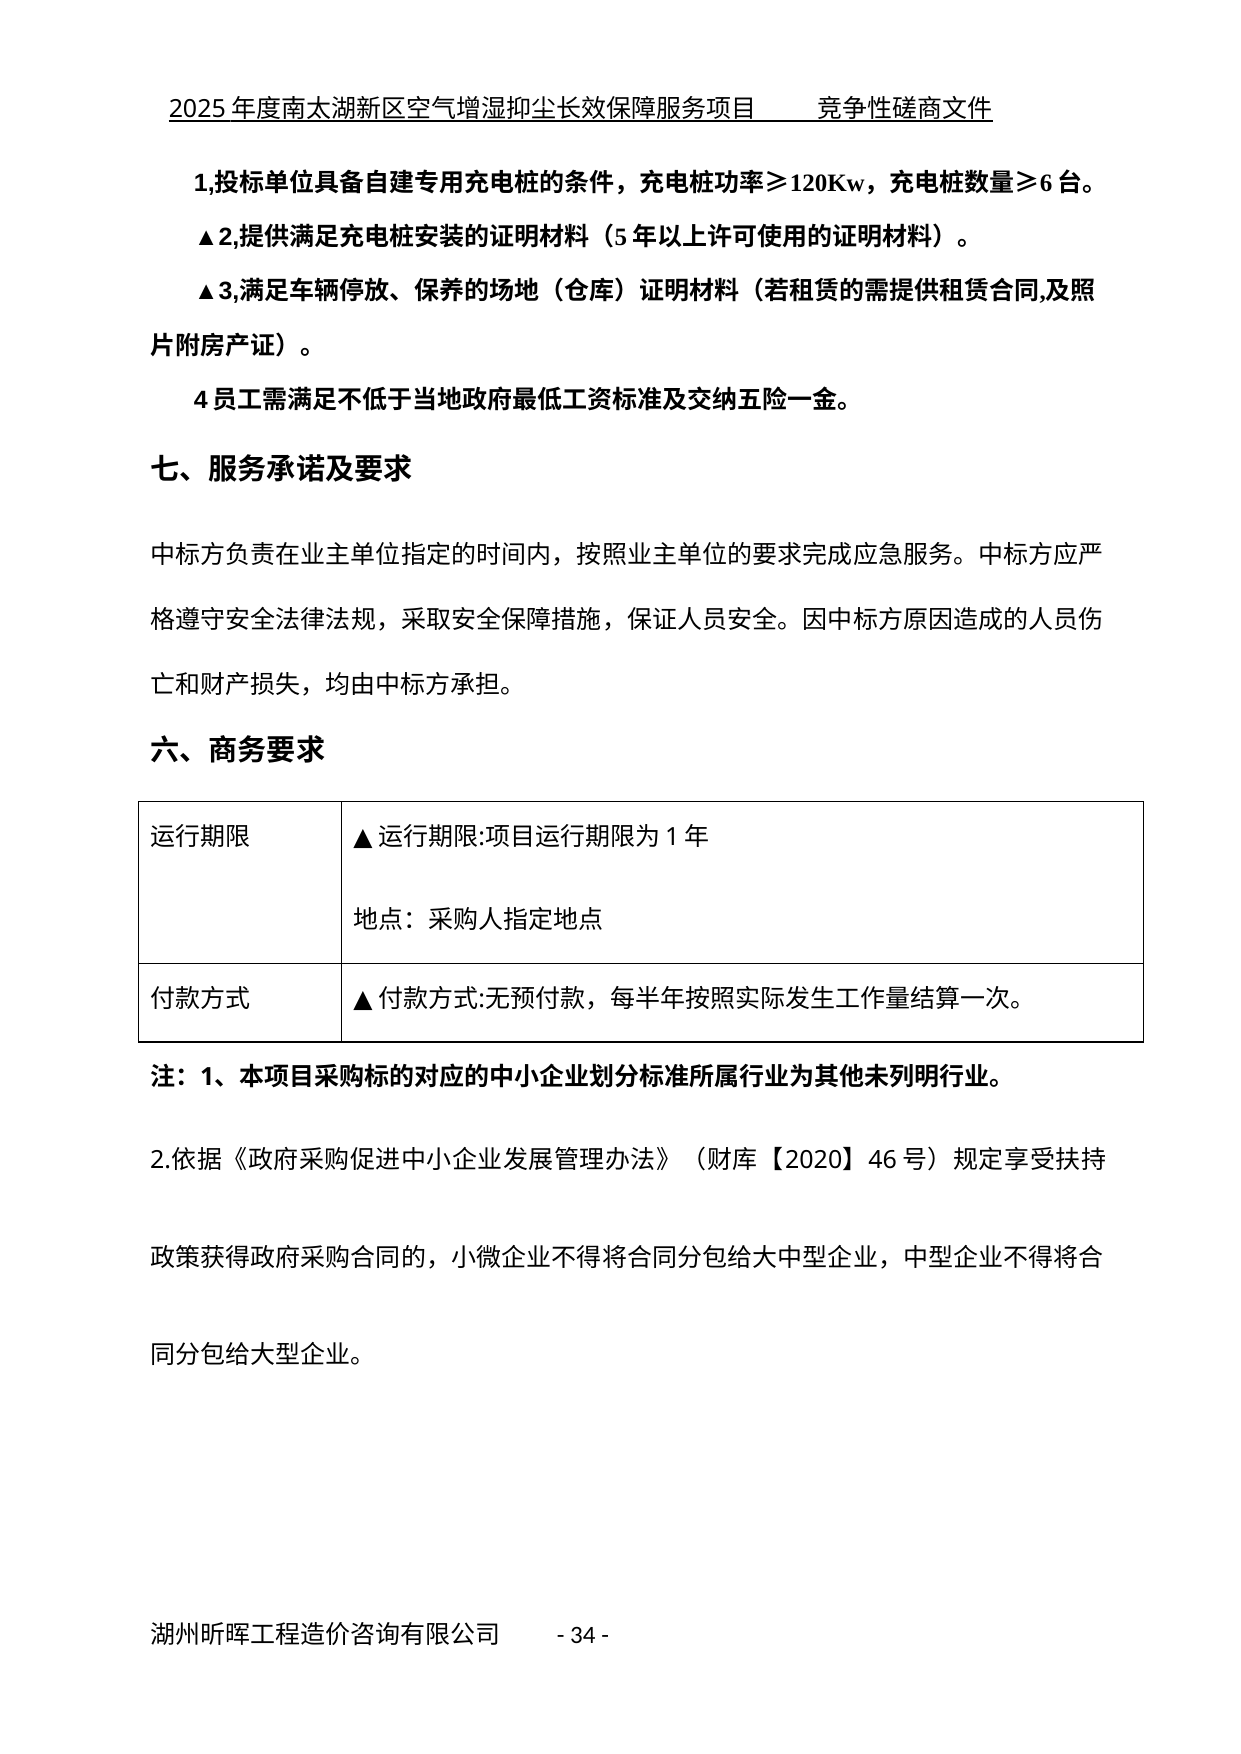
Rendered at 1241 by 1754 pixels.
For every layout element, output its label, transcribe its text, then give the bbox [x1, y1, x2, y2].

text 4员工需满足不低于当地政府最低工资标准及交纳五险一金。 [150, 379, 1106, 416]
text 中标方负责在业主单位指定的时间内，按照业主单位的要求完成应急服务。中标方应严格遵守安全法律法规，采取安全保障措施，保证人员安全。因中标方原因造成的人员伤亡和财产损失，均由中标方承担。 [150, 520, 1106, 715]
text 2.依据《政府采购促进中小企业发展管理办法》（财库【2020】46号）规定享受扶持政策获得政府采购合同的，小微企业不得将合同分包给大中型企业，中型企业不得将合同分包给大型企业。 [150, 1126, 1106, 1386]
table_cell ▲付款方式:无预付款，每半年按照实际发生工作量结算一次。 [342, 964, 1143, 1041]
text 七、服务承诺及要求 [150, 434, 1106, 499]
text ▲3,满足车辆停放、保养的场地（仓库）证明材料（若租赁的需提供租赁合同,及照片附房产证）。 [150, 271, 1106, 361]
text 注：1、本项目采购标的对应的中小企业划分标准所属行业为其他未列明行业。 [150, 1043, 1106, 1107]
text 1,投标单位具备自建专用充电桩的条件，充电桩功率≥120Kw，充电桩数量≥6台。 [150, 162, 1106, 198]
table_header ▲运行期限:项目运行期限为1年 地点：采购人指定地点 [342, 802, 1143, 963]
table_cell 付款方式 [139, 964, 341, 1041]
table_header 运行期限 [139, 802, 341, 963]
text ▲2,提供满足充电桩安装的证明材料（5年以上许可使用的证明材料）。 [150, 216, 1106, 253]
text 六、商务要求 [150, 715, 1106, 780]
